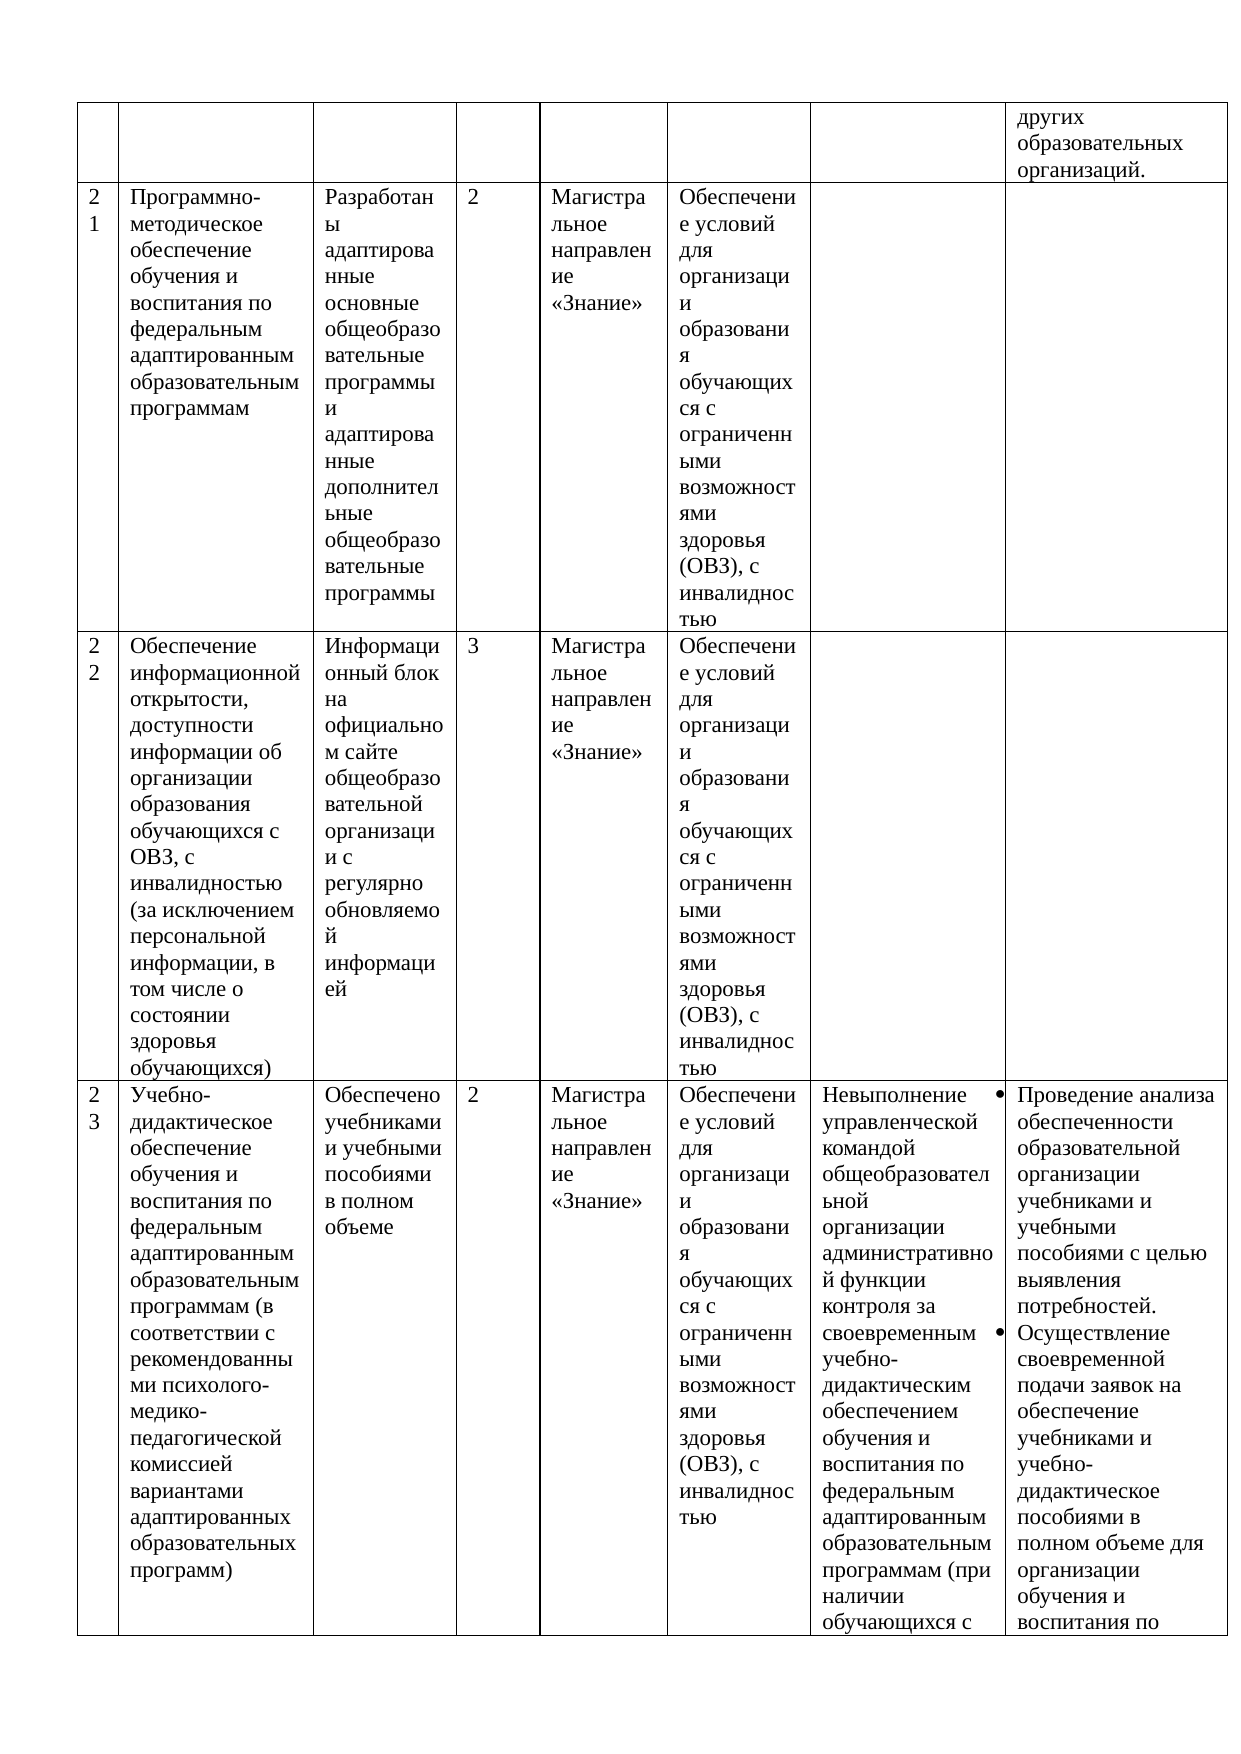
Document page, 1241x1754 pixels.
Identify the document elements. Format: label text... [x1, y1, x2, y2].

table_cell Обеспечение условий для организации образования обучающихся с ограниченными возможностями здоровья (ОВЗ), с инвалидностью [668, 183, 810, 631]
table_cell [541, 1081, 667, 1635]
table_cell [314, 1081, 456, 1635]
table_cell Магистральное направление «Знание» [541, 632, 667, 1080]
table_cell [811, 103, 1005, 182]
table_cell 21 [78, 183, 118, 631]
table_cell [811, 183, 1005, 631]
table_cell 3 [457, 632, 539, 1080]
table_cell Обеспечение условий для организации образования обучающихся с ограниченными возможностями здоровья (ОВЗ), с инвалидностью [668, 632, 810, 1080]
table_cell [1006, 183, 1227, 631]
table_cell Магистральное направление «Знание» [541, 183, 667, 631]
table_cell 2 [457, 183, 539, 631]
table_cell 23 [78, 1081, 118, 1635]
table_cell [811, 632, 1005, 1080]
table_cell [811, 1081, 1005, 1635]
table_cell Программно-методическое обеспечение обучения и воспитания по федеральным адаптированным образовательным программам [119, 183, 313, 631]
table_cell Разработаны адаптированные основные общеобразовательные программы и адаптированные дополнительные общеобразовательные программы [314, 183, 456, 631]
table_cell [119, 1081, 313, 1635]
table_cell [1006, 1081, 1227, 1635]
table_cell [1006, 632, 1227, 1080]
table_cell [1006, 103, 1227, 182]
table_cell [668, 1081, 810, 1635]
table_cell Информационный блок на официальном сайте общеобразовательной организации с регулярно обновляемой информацией [314, 632, 456, 1080]
table_cell 22 [78, 632, 118, 1080]
table_cell 2 [457, 1081, 539, 1635]
table_cell Обеспечение информационной открытости, доступности информации об организации образования обучающихся с ОВЗ, с инвалидностью (за исключением персональной информации, в том числе о состоянии здоровья обучающихся) [119, 632, 313, 1080]
